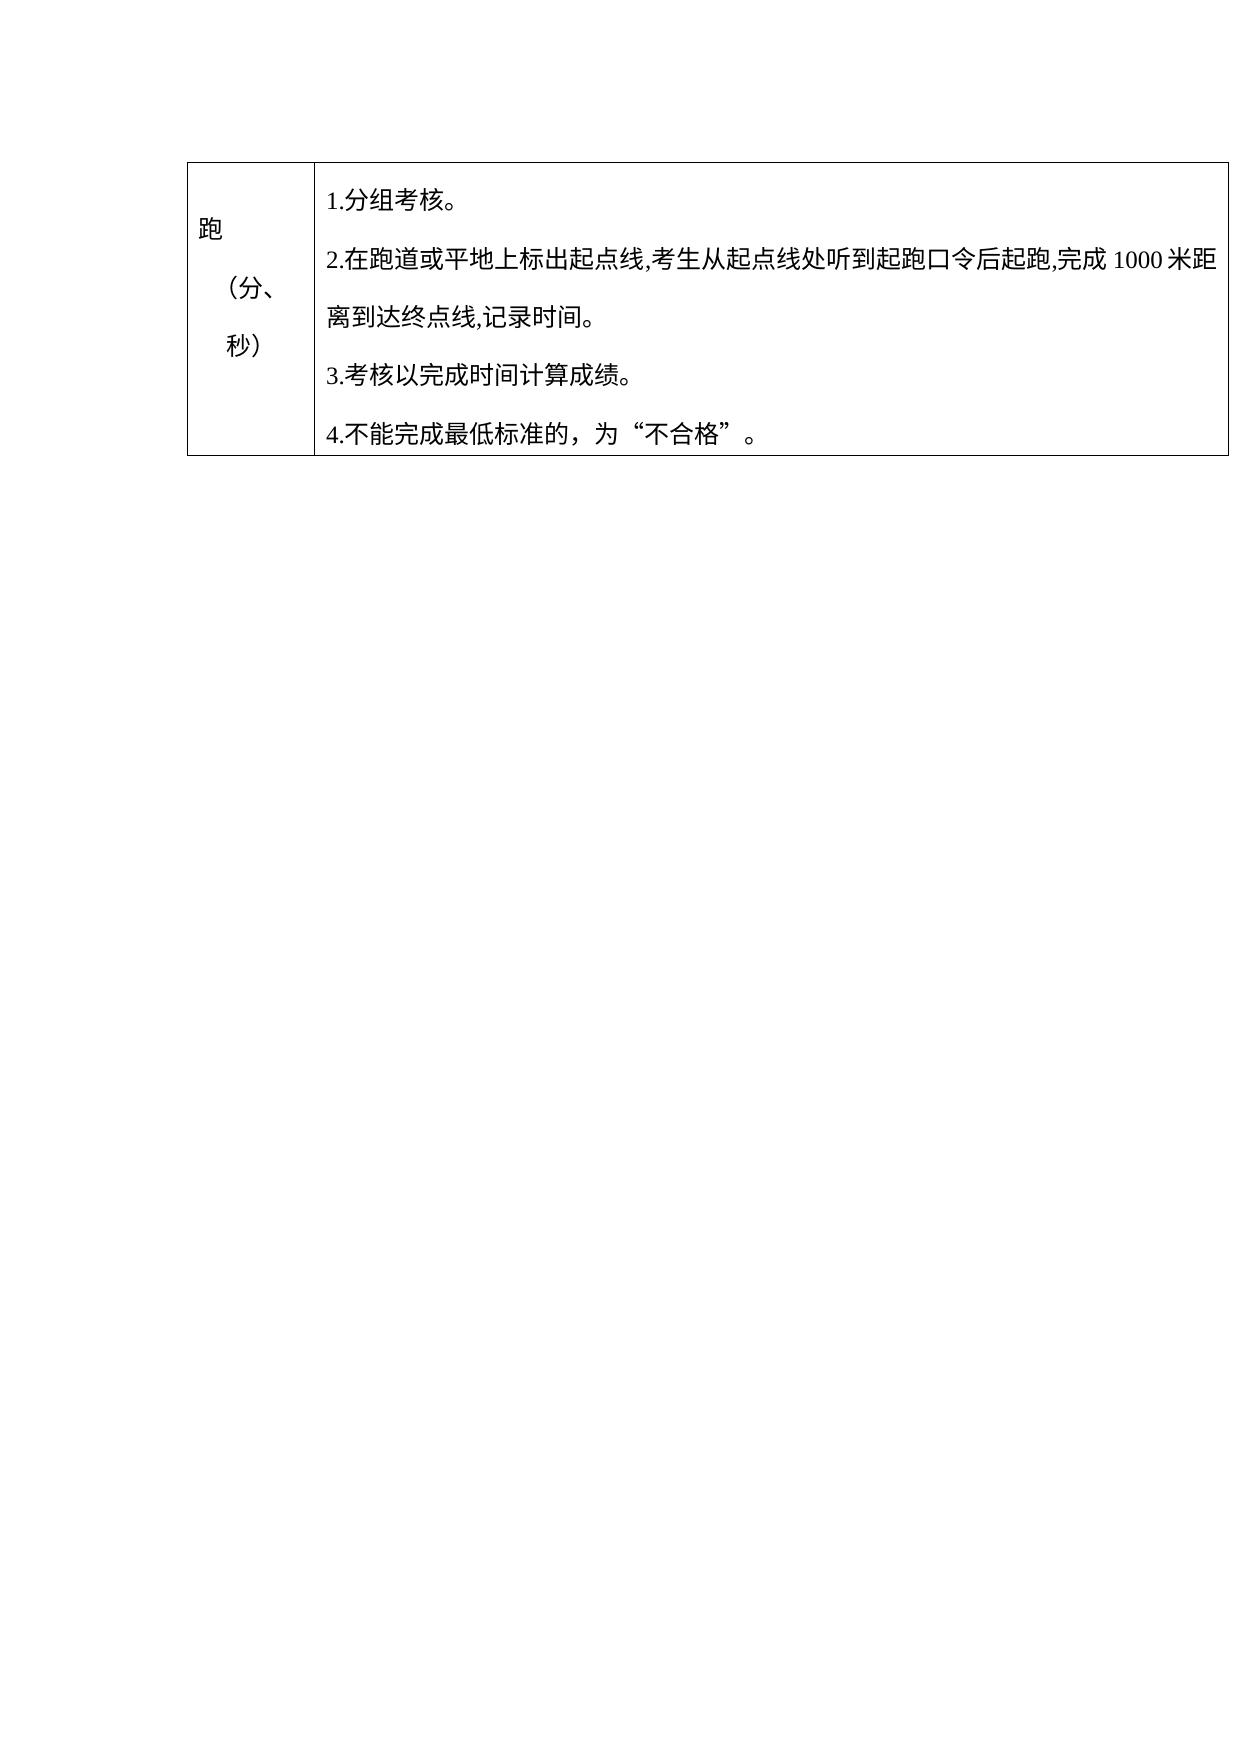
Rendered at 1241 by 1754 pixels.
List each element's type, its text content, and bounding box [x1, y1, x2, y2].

table_cell 1000米跑 （分、秒） [188, 163, 314, 455]
table_cell 1.分组考核。 2.在跑道或平地上标出起点线,考生从起点线处听到起跑口令后起跑,完成1000米距离到达终点线,记录时间。 3.考核以完成时间计算成绩。 4.不能完成最低标准的，为“不合格”。 [315, 163, 1228, 455]
